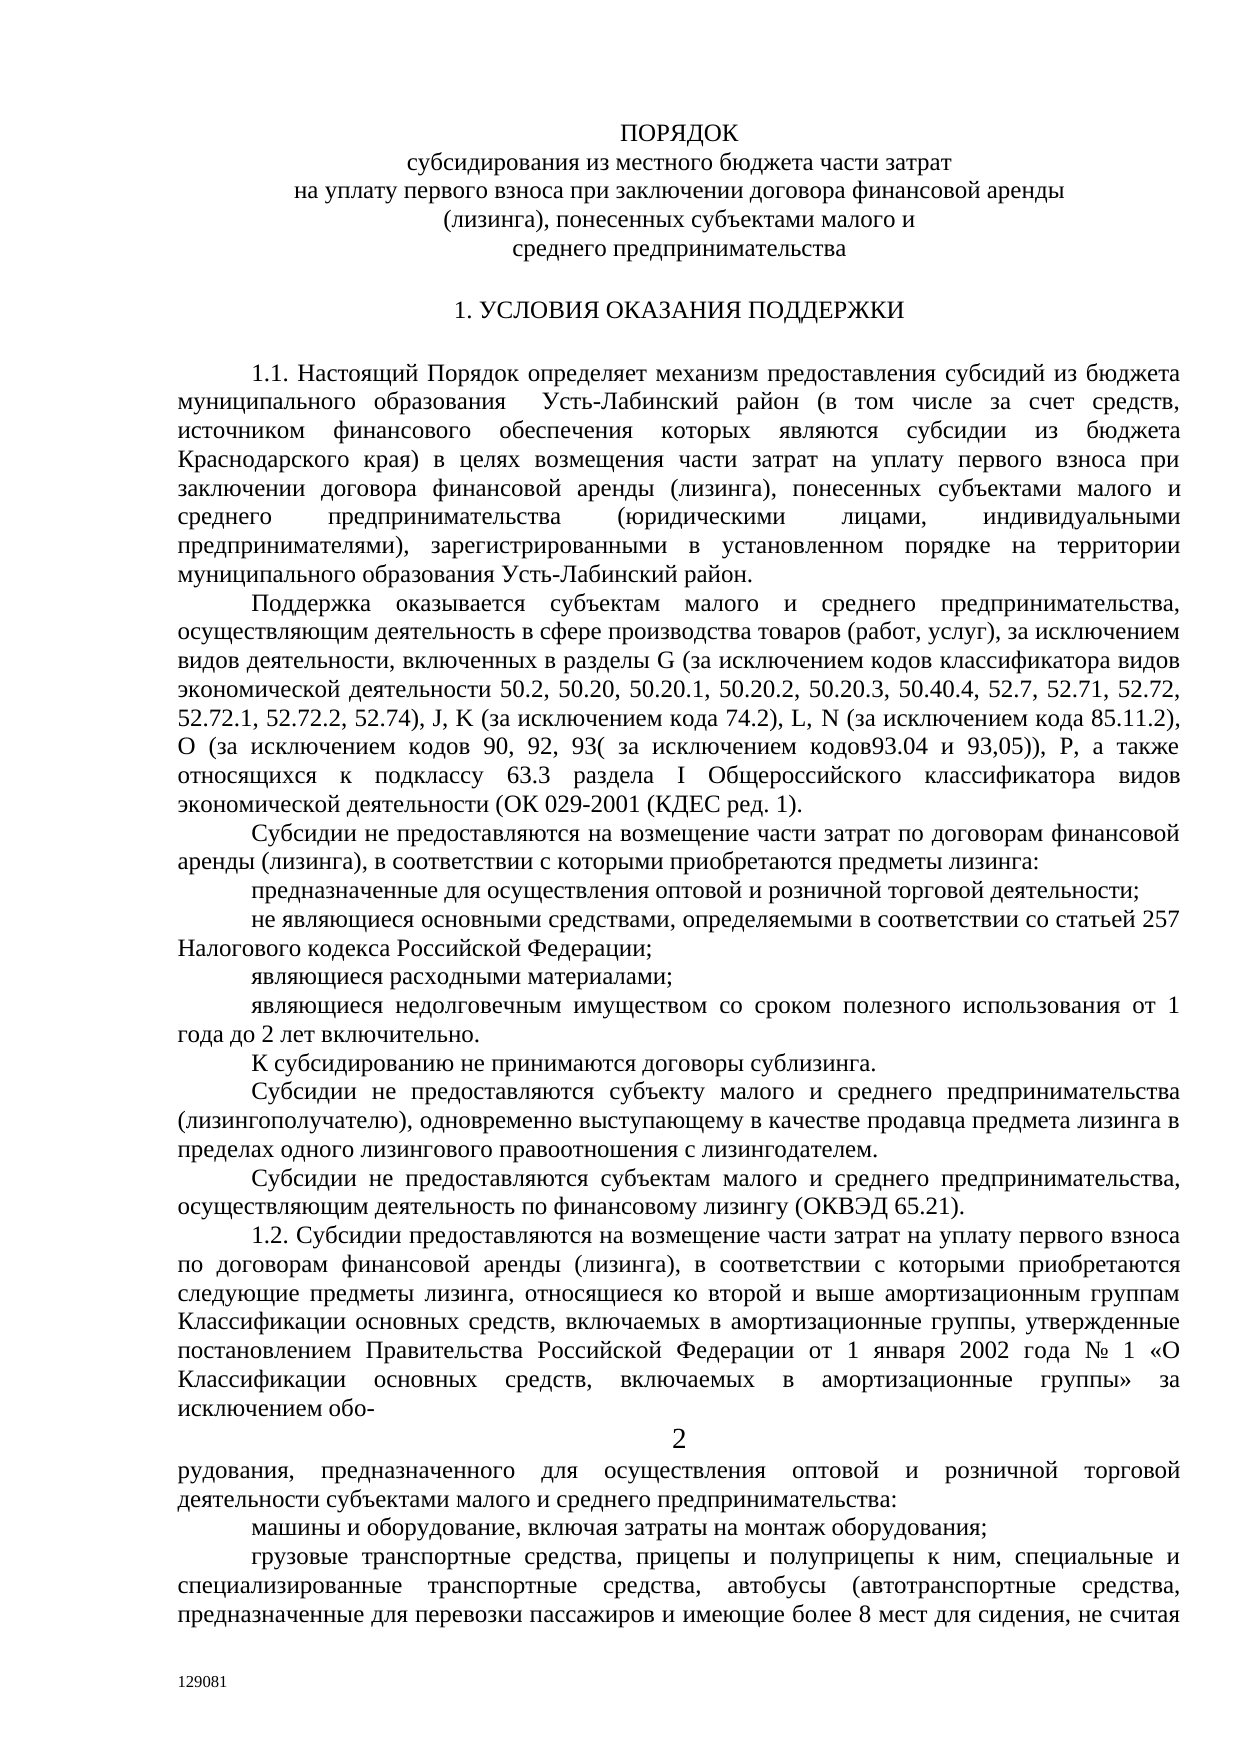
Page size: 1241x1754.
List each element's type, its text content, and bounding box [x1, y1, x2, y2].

text являющиеся расходными материалами; [177, 961, 1181, 990]
subtitle на уплату первого взноса при заключении договора финансовой аренды (лизинга), понесенных субъектами малого и [177, 176, 1181, 233]
subtitle субсидирования из местного бюджета части затрат [177, 147, 1181, 176]
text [177, 1541, 1181, 1627]
text предназначенные для осуществления оптовой и розничной торговой деятельности; [177, 875, 1181, 904]
text не являющиеся основными средствами, определяемыми в соответствии со статьей 257 Налогового кодекса Российской Федерации; [177, 904, 1181, 961]
text Субсидии не предоставляются субъектам малого и среднего предпринимательства, осуществляющим деятельность по финансовому лизингу (ОКВЭД 65.21). [177, 1163, 1181, 1220]
subtitle ПОРЯДОК [177, 118, 1181, 147]
text являющиеся недолговечным имуществом со сроком полезного использования от 1 года до 2 лет включительно. [177, 990, 1181, 1048]
text машины и оборудование, включая затраты на монтаж оборудования; [177, 1512, 1181, 1541]
text 1.1. Настоящий Порядок определяет механизм предоставления субсидий из бюджета муниципального образования Усть-Лабинский район (в том числе за счет средств, источником финансового обеспечения которых являются субсидии из бюджета Краснодарского края) в целях возмещения части затрат на уплату первого взноса при заключении договора финансовой аренды (лизинга), понесенных субъектами малого и среднего предпринимательства (юридическими лицами, индивидуальными предпринимателями), зарегистрированными в установленном порядке на территории муниципального образования Усть-Лабинский район. [177, 358, 1181, 588]
text К субсидированию не принимаются договоры сублизинга. [177, 1048, 1181, 1076]
text Субсидии не предоставляются субъекту малого и среднего предпринимательства (лизингополучателю), одновременно выступающему в качестве продавца предмета лизинга в пределах одного лизингового правоотношения с лизингодателем. [177, 1076, 1181, 1163]
text 2 [177, 1421, 1181, 1455]
text Поддержка оказывается субъектам малого и среднего предпринимательства, осуществляющим деятельность в сфере производства товаров (работ, услуг), за исключением видов деятельности, включенных в разделы G (за исключением кодов классификатора видов экономической деятельности 50.2, 50.20, 50.20.1, 50.20.2, 50.20.3, 50.40.4, 52.7, 52.71, 52.72, 52.72.1, 52.72.2, 52.74), J, K (за исключением кода 74.2), L, N (за исключением кода 85.11.2), O (за исключением кодов 90, 92, 93( за исключением кодов93.04 и 93,05)), P, а также относящихся к подклассу 63.3 раздела I Общероссийского классификатора видов экономической деятельности (ОК 029-2001 (КДЕС ред. 1). [177, 588, 1181, 818]
subtitle 1. Условия оказания поддержки [177, 295, 1181, 324]
text 1.2. Субсидии предоставляются на возмещение части затрат на уплату первого взноса по договорам финансовой аренды (лизинга), в соответствии с которыми приобретаются следующие предметы лизинга, относящиеся ко второй и выше амортизационным группам Классификации основных средств, включаемых в амортизационные группы, утвержденные постановлением Правительства Российской Федерации от 1 января 2002 года № 1 «О Классификации основных средств, включаемых в амортизационные группы» за исключением обо- [177, 1220, 1181, 1421]
subtitle среднего предпринимательства [177, 233, 1181, 295]
text рудования, предназначенного для осуществления оптовой и розничной торговой деятельности субъектами малого и среднего предпринимательства: [177, 1455, 1181, 1512]
text Субсидии не предоставляются на возмещение части затрат по договорам финансовой аренды (лизинга), в соответствии с которыми приобретаются предметы лизинга: [177, 818, 1181, 875]
